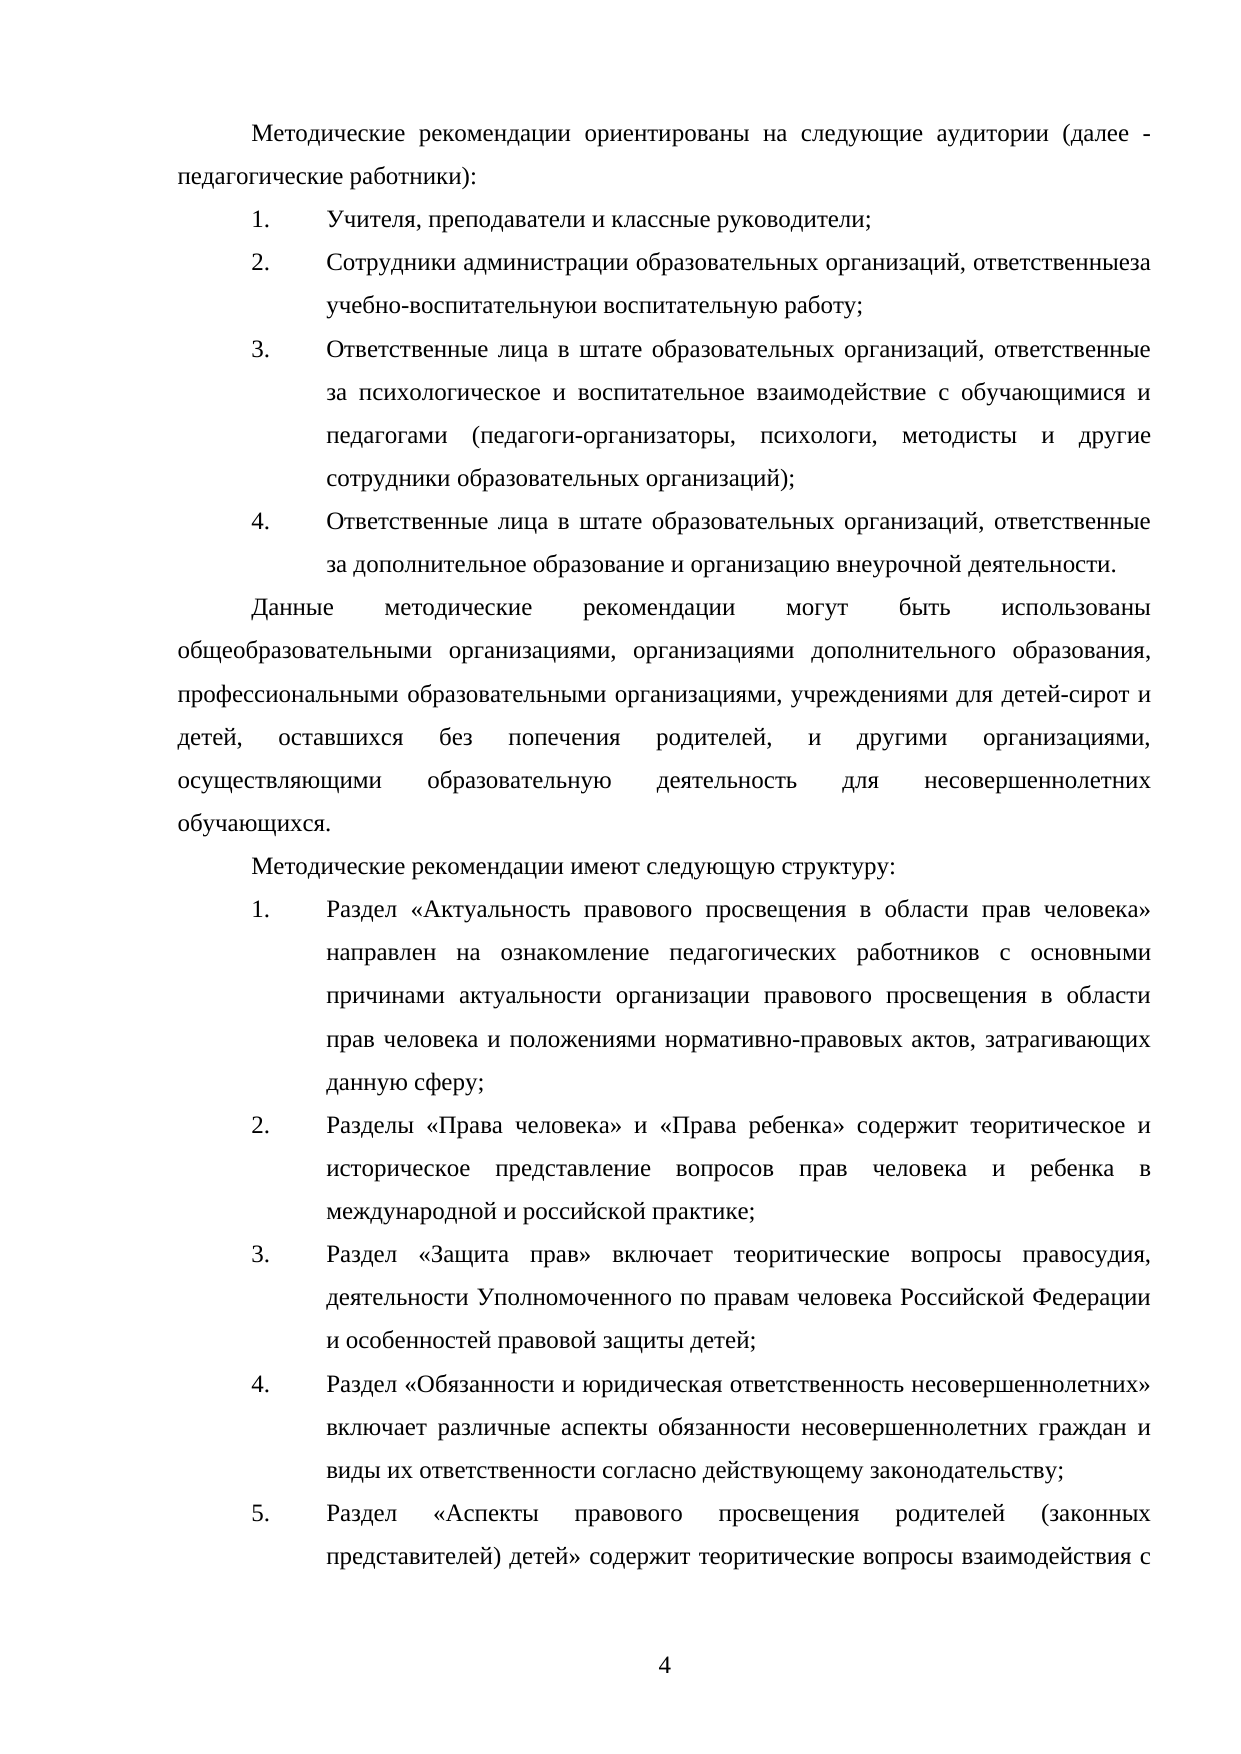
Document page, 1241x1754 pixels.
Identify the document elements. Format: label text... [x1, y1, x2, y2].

text Методические рекомендации имеют следующую структуру: [177, 851, 1152, 880]
text Методические рекомендации ориентированы на следующие аудитории (далее - педагогические работники): [177, 118, 1152, 190]
list Ответственные лица в штате образовательных организаций, ответственные за психологическое и воспитательное взаимодействие с обучающимися и педагогами (педагоги-организаторы, психологи, методисты и другие сотрудники образовательных организаций); [251, 334, 1152, 492]
list Раздел «Обязанности и юридическая ответственность несовершеннолетних» включает различные аспекты обязанности несовершеннолетних граждан и виды их ответственности согласно действующему законодательству; [251, 1369, 1152, 1484]
list Разделы «Права человека» и «Права ребенка» содержит теоритическое и историческое представление вопросов прав человека и ребенка в международной и российской практике; [251, 1110, 1152, 1225]
list Сотрудники администрации образовательных организаций, ответственныеза учебно-воспитательнуюи воспитательную работу; [251, 247, 1152, 319]
list Раздел «Актуальность правового просвещения в области прав человека» направлен на ознакомление педагогических работников с основными причинами актуальности организации правового просвещения в области прав человека и положениями нормативно-правовых актов, затрагивающих данную сферу; [251, 894, 1152, 1096]
text Данные методические рекомендации могут быть использованы общеобразовательными организациями, организациями дополнительного образования, профессиональными образовательными организациями, учреждениями для детей-сирот и детей, оставшихся без попечения родителей, и другими организациями, осуществляющими образовательную деятельность для несовершеннолетних обучающихся. [177, 592, 1152, 837]
list Ответственные лица в штате образовательных организаций, ответственные за дополнительное образование и организацию внеурочной деятельности. [251, 506, 1152, 578]
list Раздел «Защита прав» включает теоритические вопросы правосудия, деятельности Уполномоченного по правам человека Российской Федерации и особенностей правовой защиты детей; [251, 1239, 1152, 1354]
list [251, 1498, 1152, 1570]
list Учителя, преподаватели и классные руководители; [251, 204, 1152, 233]
